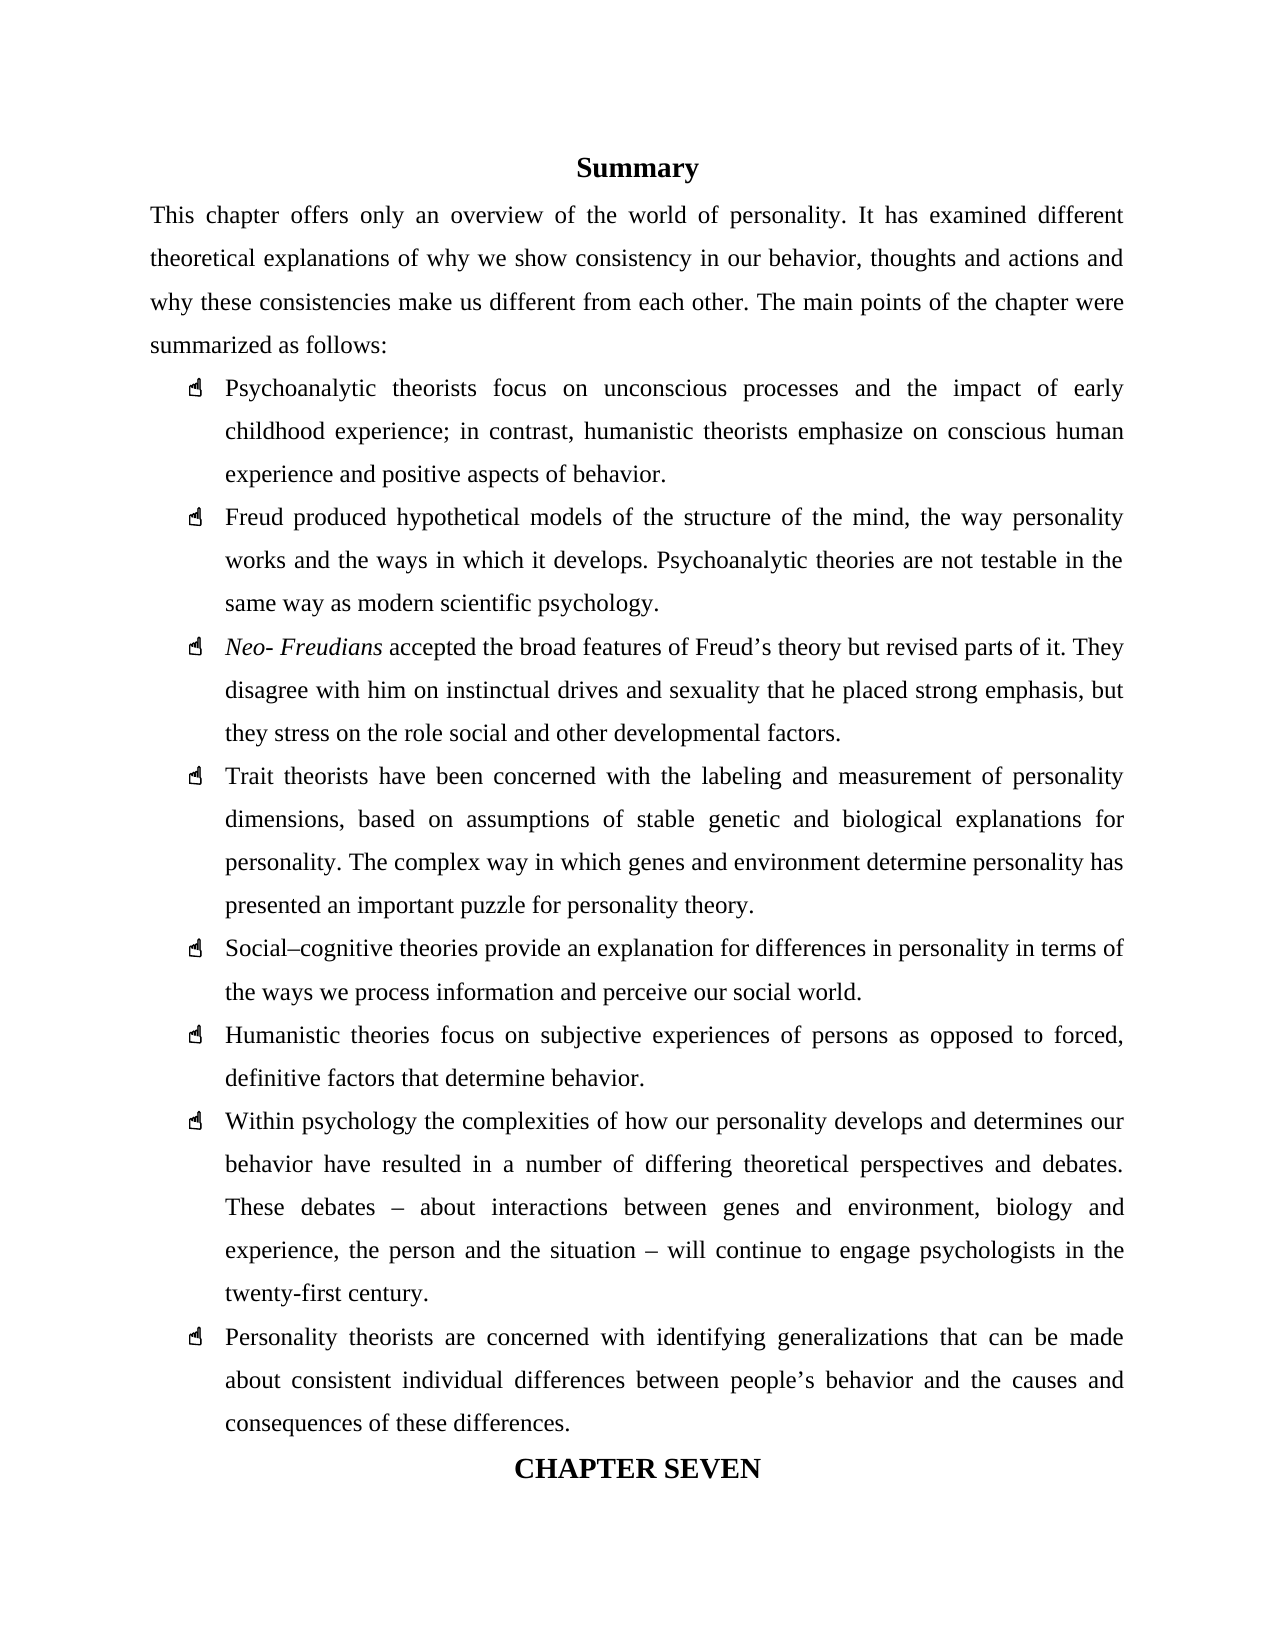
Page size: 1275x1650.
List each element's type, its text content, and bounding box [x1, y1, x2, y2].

list Personality theorists are concerned with identifying generalizations that can be made about consistent individual differences between people’s behavior and the causes and consequences of these differences. [187, 1322, 1125, 1437]
list Humanistic theories focus on subjective experiences of persons as opposed to forced, definitive factors that determine behavior. [187, 1020, 1125, 1092]
list Trait theorists have been concerned with the labeling and measurement of personality dimensions, based on assumptions of stable genetic and biological explanations for personality. The complex way in which genes and environment determine personality has presented an important puzzle for personality theory. [187, 761, 1125, 919]
list Social–cognitive theories provide an explanation for differences in personality in terms of the ways we process information and perceive our social world. [187, 933, 1125, 1005]
text Summary [150, 150, 1125, 183]
list Within psychology the complexities of how our personality develops and determines our behavior have resulted in a number of differing theoretical perspectives and debates. These debates – about interactions between genes and environment, biology and experience, the person and the situation – will continue to engage psychologists in the twenty-first century. [187, 1106, 1125, 1307]
list Freud produced hypothetical models of the structure of the mind, the way personality works and the ways in which it develops. Psychoanalytic theories are not testable in the same way as modern scientific psychology. [187, 502, 1125, 617]
list Neo- Freudians accepted the broad features of Freud’s theory but revised parts of it. They disagree with him on instinctual drives and sexuality that he placed strong emphasis, but they stress on the role social and other developmental factors. [187, 632, 1125, 747]
list Psychoanalytic theorists focus on unconscious processes and the impact of early childhood experience; in contrast, humanistic theorists emphasize on conscious human experience and positive aspects of behavior. [187, 373, 1125, 488]
text CHAPTER SEVEN [150, 1451, 1125, 1484]
text This chapter offers only an overview of the world of personality. It has examined different theoretical explanations of why we show consistency in our behavior, thoughts and actions and why these consistencies make us different from each other. The main points of the chapter were summarized as follows: [150, 200, 1125, 358]
